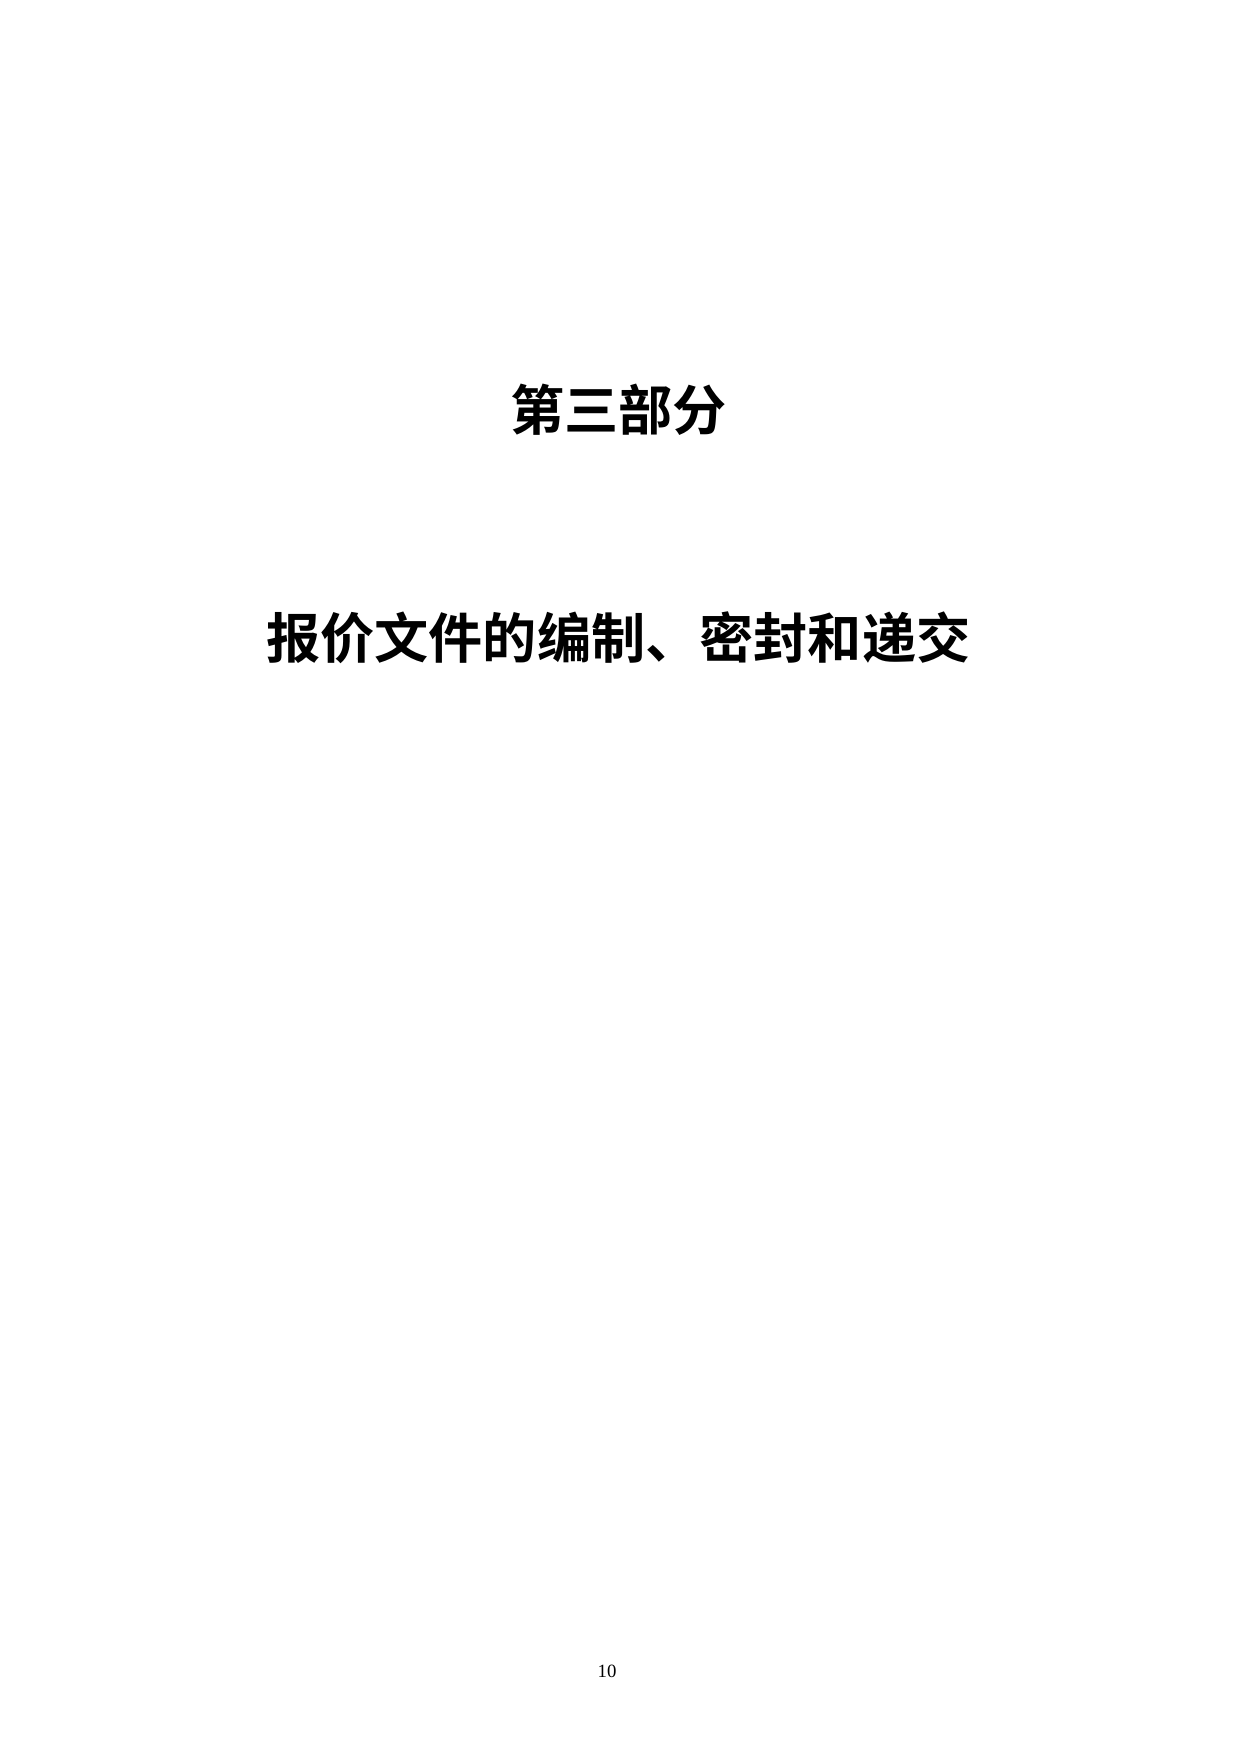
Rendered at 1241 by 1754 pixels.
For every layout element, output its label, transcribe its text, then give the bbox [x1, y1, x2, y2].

text 报价文件的编制、密封和递交 [164, 576, 1072, 674]
text 第三部分 [164, 349, 1072, 446]
